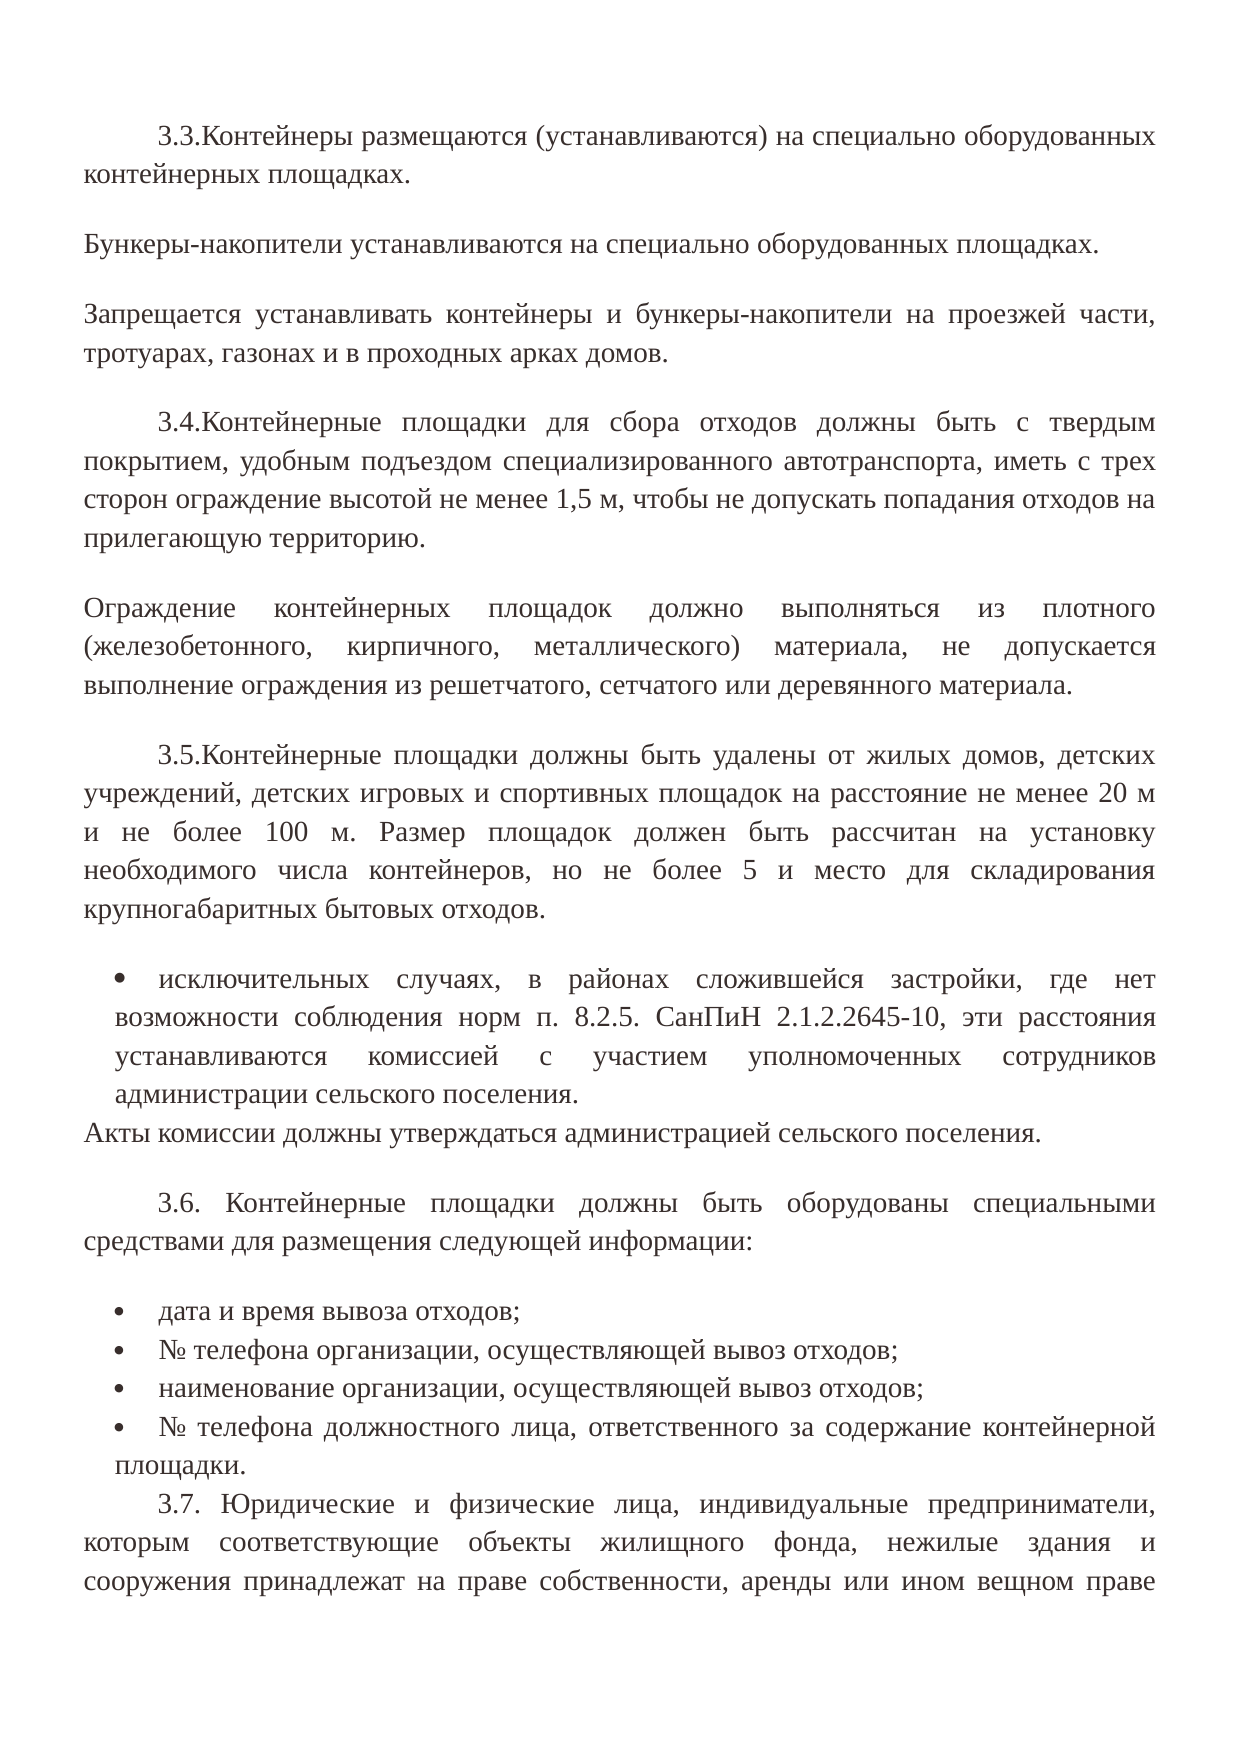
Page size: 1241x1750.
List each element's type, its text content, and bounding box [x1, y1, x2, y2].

text 3.5.Контейнерные площадки должны быть удалены от жилых домов, детских учреждений, детских игровых и спортивных площадок на расстояние не менее 20 м и не более 100 м. Размер площадок должен быть рассчитан на установку необходимого числа контейнеров, но не более 5 и место для складирования крупногабаритных бытовых отходов. [83, 737, 1157, 924]
list № телефона организации, осуществляющей вывоз отходов; [114, 1332, 1157, 1365]
list наименование организации, осуществляющей вывоз отходов; [114, 1370, 1157, 1404]
text Бункеры-накопители устанавливаются на специально оборудованных площадках. [83, 226, 1157, 260]
list исключительных случаях, в районах сложившейся застройки, где нет возможности соблюдения норм п. 8.2.5. СанПиН 2.1.2.2645-10, эти расстояния устанавливаются комиссией с участием уполномоченных сотрудников администрации сельского поселения. [114, 961, 1157, 1110]
text Запрещается устанавливать контейнеры и бункеры-накопители на проезжей части, тротуарах, газонах и в проходных арках домов. [83, 296, 1157, 368]
text 3.4.Контейнерные площадки для сбора отходов должны быть с твердым покрытием, удобным подъездом специализированного автотранспорта, иметь с трех сторон ограждение высотой не менее 1,5 м, чтобы не допускать попадания отходов на прилегающую территорию. [83, 404, 1157, 554]
text 3.3.Контейнеры размещаются (устанавливаются) на специально оборудованных контейнерных площадках. [83, 118, 1157, 190]
text Акты комиссии должны утверждаться администрацией сельского поселения. [83, 1115, 1157, 1149]
list № телефона должностного лица, ответственного за содержание контейнерной площадки. [114, 1409, 1157, 1481]
text Ограждение контейнерных площадок должно выполняться из плотного (железобетонного, кирпичного, металлического) материала, не допускается выполнение ограждения из решетчатого, сетчатого или деревянного материала. [83, 590, 1157, 701]
list дата и время вывоза отходов; [114, 1293, 1157, 1327]
text 3.6. Контейнерные площадки должны быть оборудованы специальными средствами для размещения следующей информации: [83, 1185, 1157, 1257]
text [83, 1486, 1157, 1597]
